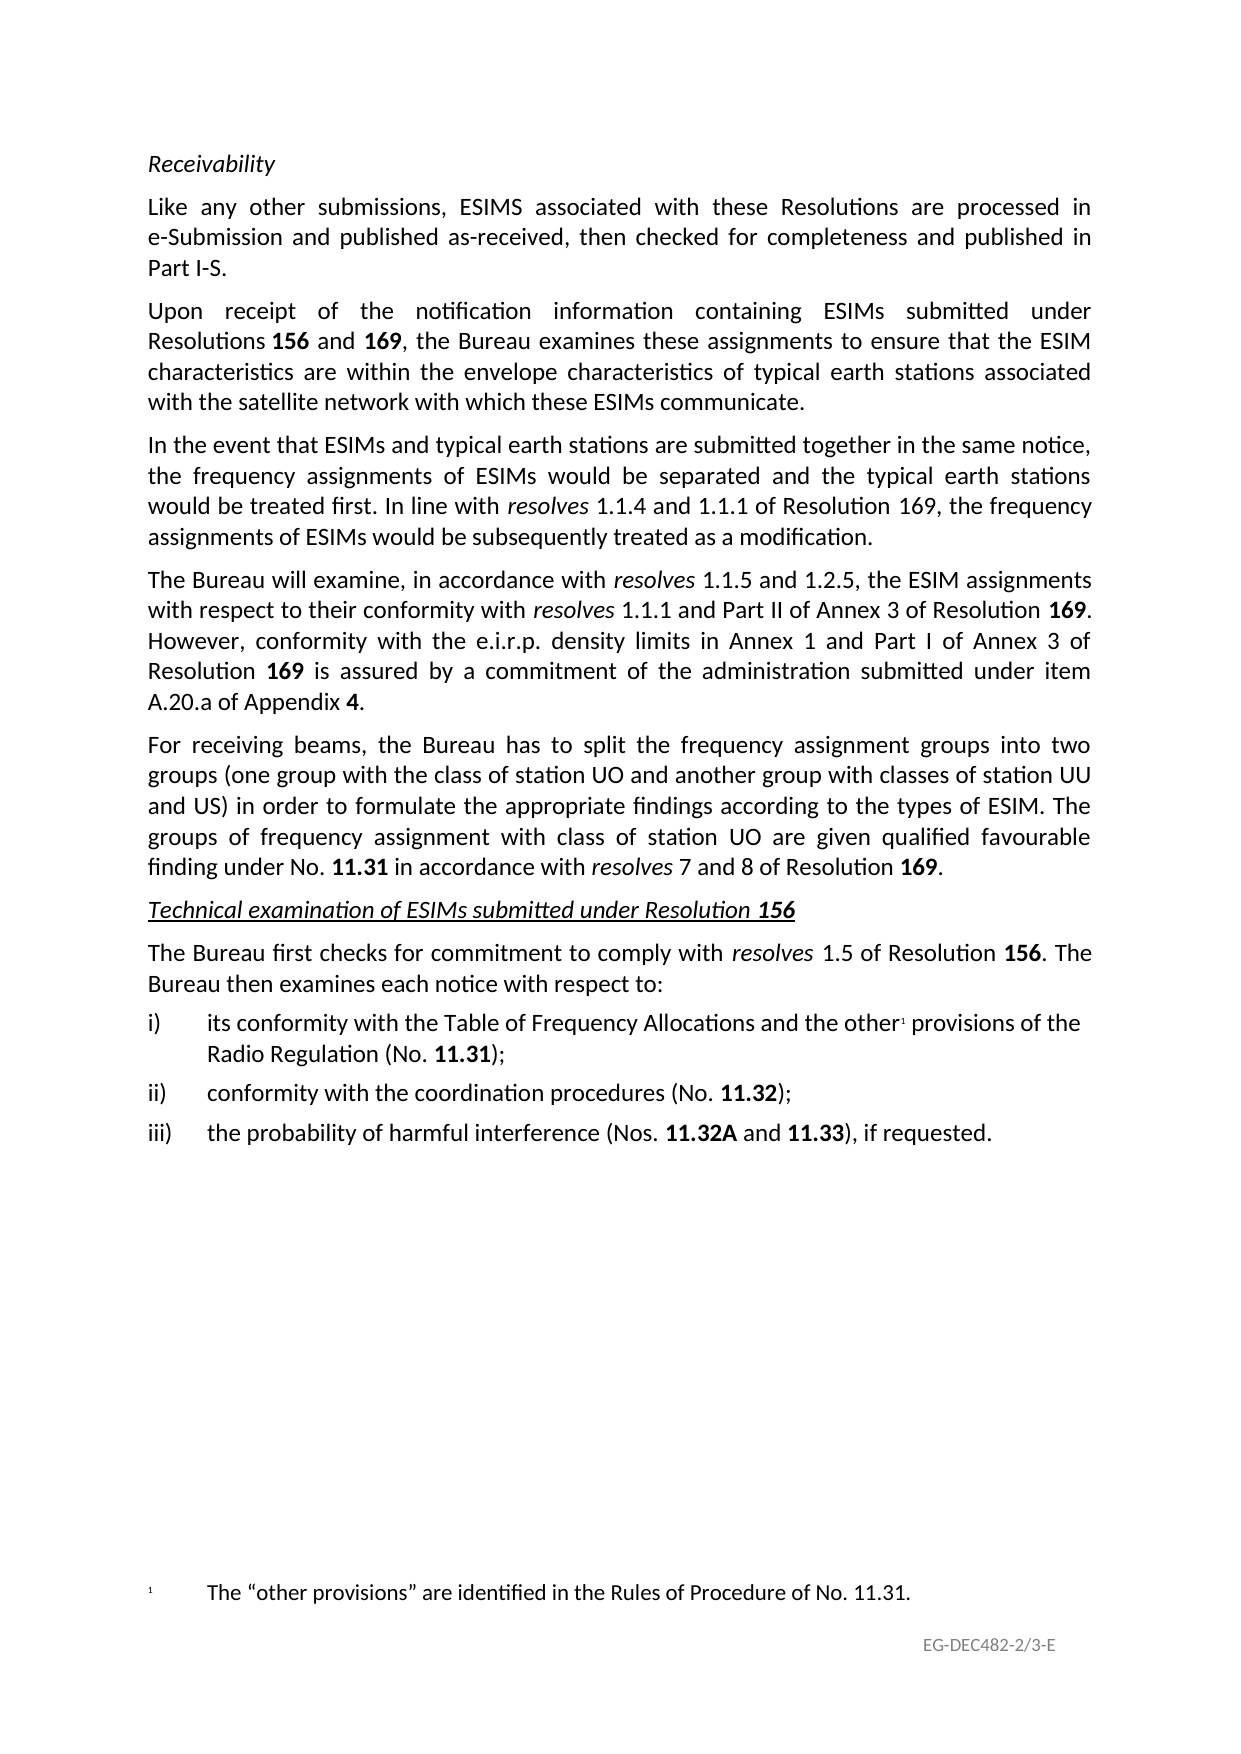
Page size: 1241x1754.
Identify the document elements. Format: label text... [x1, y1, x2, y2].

text ii) conformity with the coordination procedures (No. 11.32); [148, 1077, 1092, 1108]
text For receiving beams, the Bureau has to split the frequency assignment groups into two groups (one group with the class of station UO and another group with classes of station UU and US) in order to formulate the appropriate findings according to the types of ESIM. The groups of frequency assignment with class of station UO are given qualified favourable finding under No. 11.31 in accordance with resolves 7 and 8 of Resolution 169. [148, 729, 1092, 882]
text Upon receipt of the notification information containing ESIMs submitted under Resolutions 156 and 169, the Bureau examines these assignments to ensure that the ESIM characteristics are within the envelope characteristics of typical earth stations associated with the satellite network with which these ESIMs communicate. [148, 295, 1092, 417]
text The Bureau will examine, in accordance with resolves 1.1.5 and 1.2.5, the ESIM assignments with respect to their conformity with resolves 1.1.1 and Part II of Annex 3 of Resolution 169. However, conformity with the e.i.r.p. density limits in Annex 1 and Part I of Annex 3 of Resolution 169 is assured by a commitment of the administration submitted under item A.20.a of Appendix 4. [148, 564, 1092, 717]
text i) its conformity with the Table of Frequency Allocations and the other provisions of the Radio Regulation (No. 11.31); [148, 1007, 1092, 1068]
text The Bureau first checks for commitment to comply with resolves 1.5 of Resolution 156. The Bureau then examines each notice with respect to: [148, 937, 1092, 998]
text In the event that ESIMs and typical earth stations are submitted together in the same notice, the frequency assignments of ESIMs would be separated and the typical earth stations would be treated first. In line with resolves 1.1.4 and 1.1.1 of Resolution 169, the frequency assignments of ESIMs would be subsequently treated as a modification. [148, 429, 1092, 551]
text Like any other submissions, ESIMS associated with these Resolutions are processed in e-Submission and published as-received, then checked for completeness and published in Part I-S. [148, 191, 1092, 282]
subtitle Receivability [148, 148, 1092, 178]
text iii) the probability of harmful interference (Nos. 11.32A and 11.33), if requested. [148, 1117, 1092, 1147]
subtitle Technical examination of ESIMs submitted under Resolution 156 [148, 894, 1092, 925]
